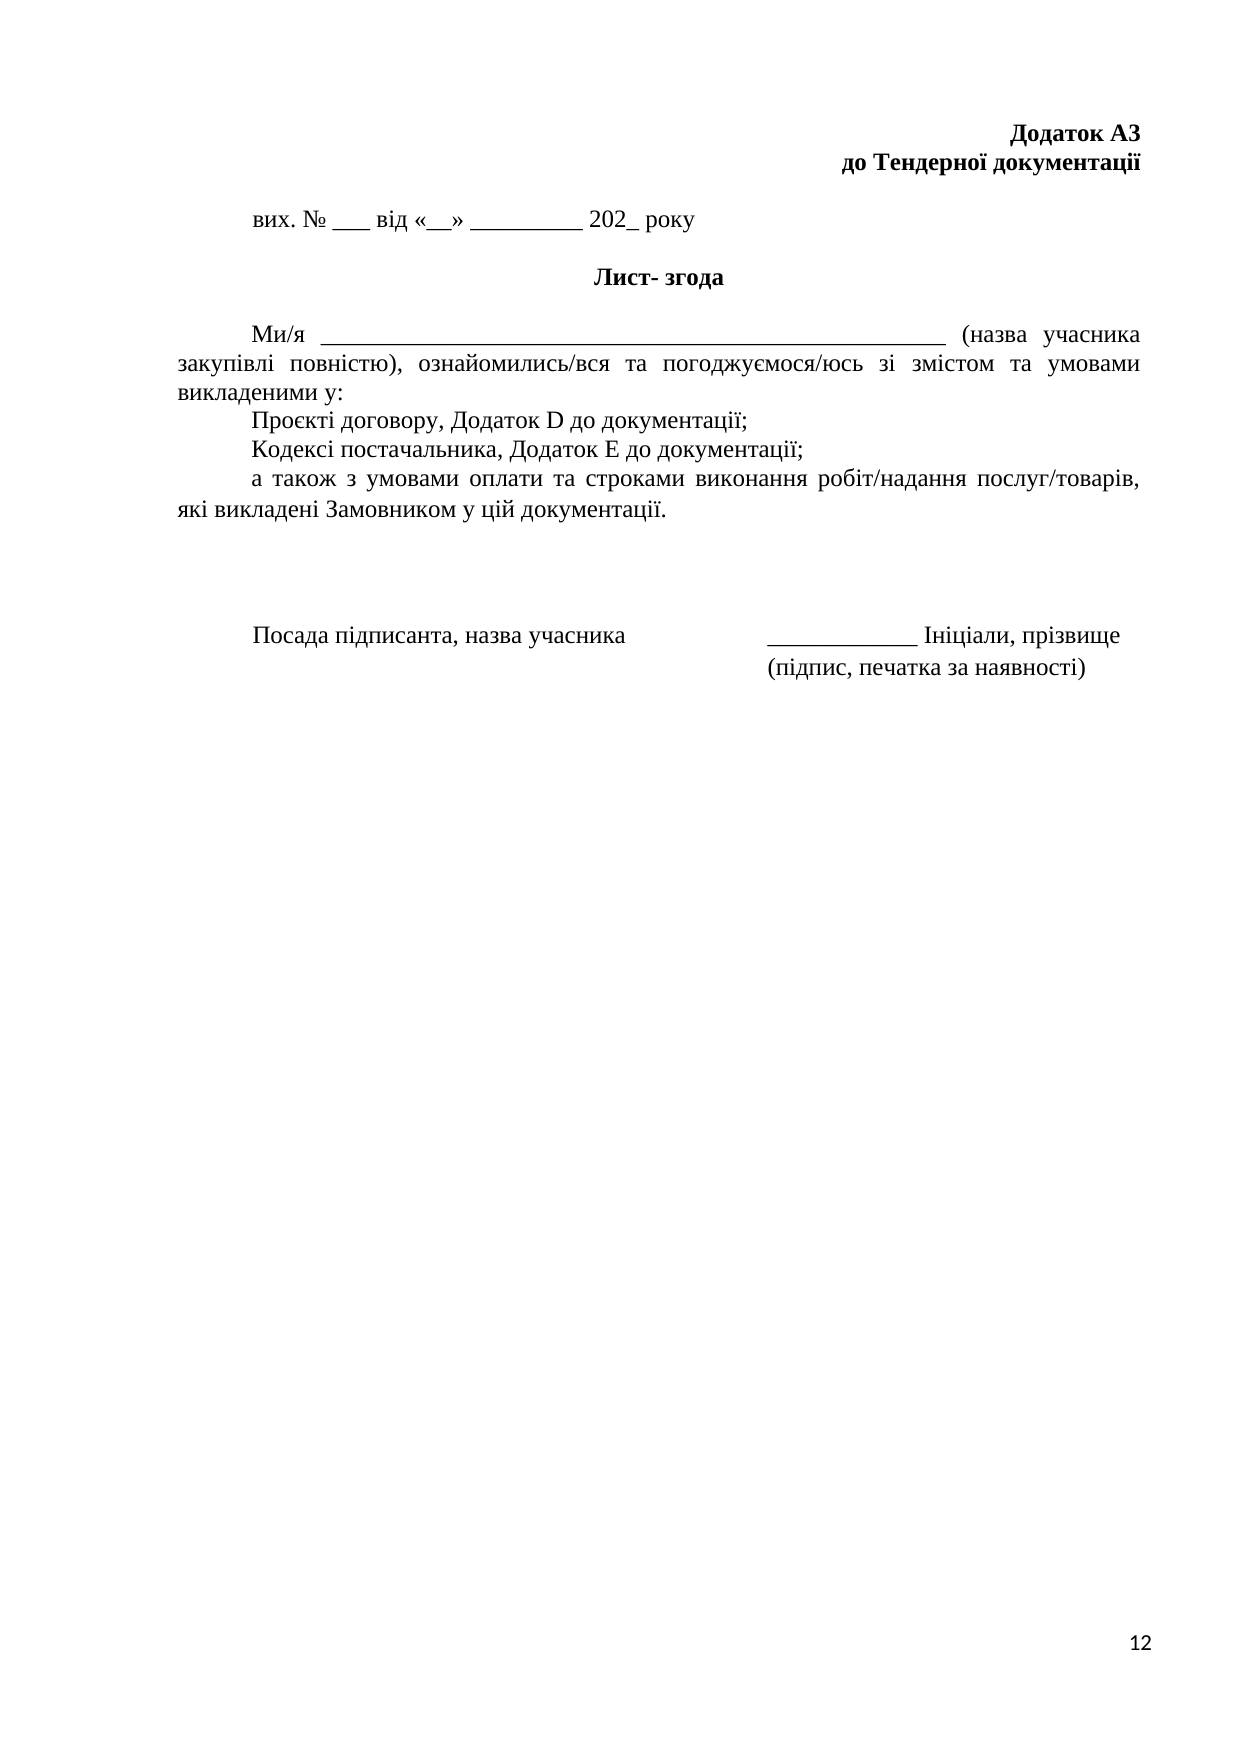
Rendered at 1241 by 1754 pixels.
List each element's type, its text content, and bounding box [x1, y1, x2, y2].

list Посада підписанта, назва учасника ____________ Ініціали, прізвище [252, 621, 1152, 649]
text а також з умовами оплати та строками виконання робіт/надання послуг/товарів, які викладені Замовником у цій документації. [177, 463, 1140, 523]
text Ми/я __________________________________________________ (назва учасника закупівлі повністю), ознайомились/вся та погоджуємося/юсь зі змістом та умовами викладеними у: [177, 319, 1140, 406]
text до Тендерної документації [177, 147, 1140, 176]
text Проєкті договору, Додаток D до документації; [177, 406, 1140, 434]
text Додаток А3 [177, 118, 1140, 147]
list вих. № ___ від «__» _________ 202_ року [252, 204, 1152, 233]
text Лист- згода [177, 262, 1140, 291]
text Кодексі постачальника, Додаток Е до документації; [177, 434, 1140, 463]
list (підпис, печатка за наявності) [252, 652, 1152, 680]
